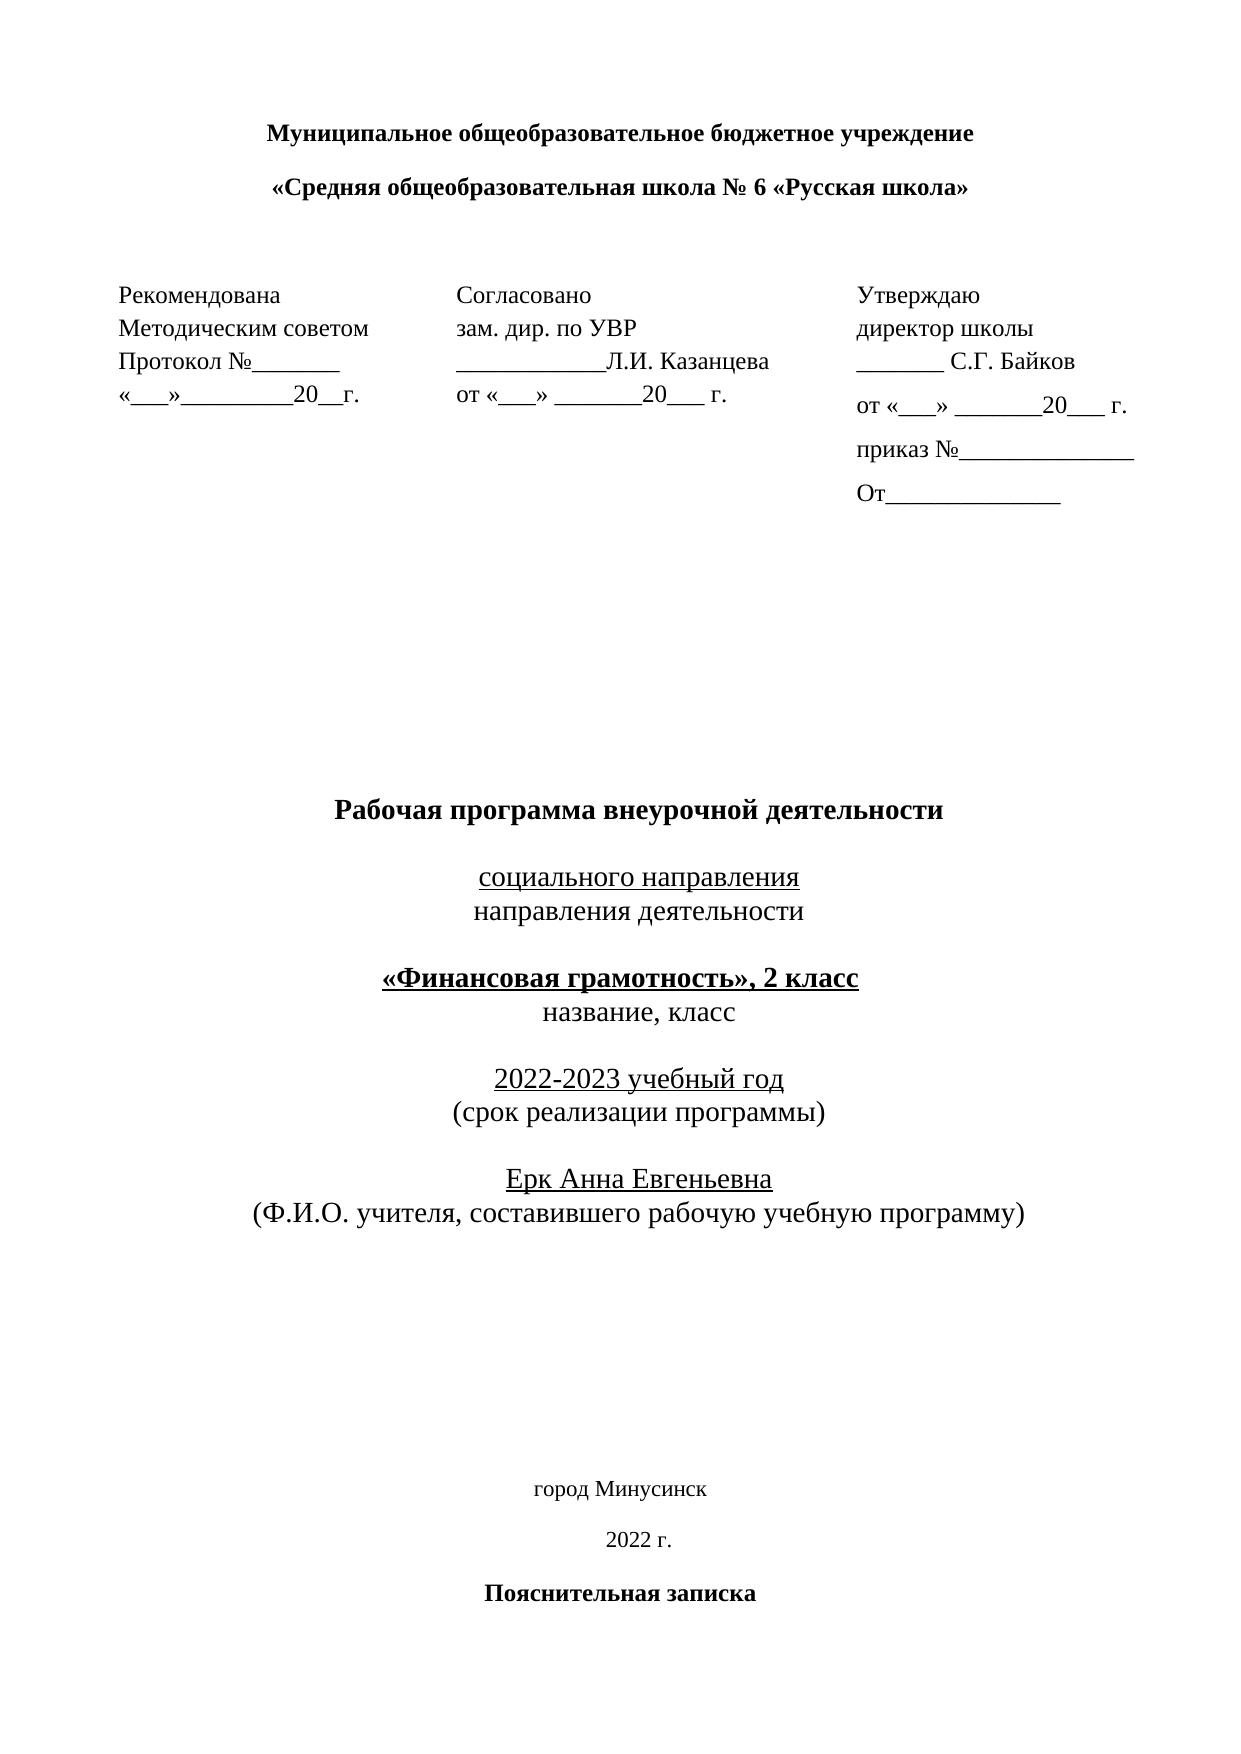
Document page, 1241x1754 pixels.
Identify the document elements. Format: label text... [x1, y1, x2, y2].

text 2022-2023 учебный год [156, 1061, 1122, 1094]
text Ерк Анна Евгеньевна [156, 1161, 1122, 1195]
table_header Согласовано зам. дир. по УВР ____________Л.И. Казанцева от «___» _______20___ г. [445, 280, 845, 521]
text социального направления [156, 859, 1122, 893]
table_header Утверждаю директор школы _______ С.Г. Байков от «___» _______20___ г. приказ №______________ От______________ [845, 280, 1199, 521]
text 2022 г. [156, 1527, 1122, 1553]
text город Минусинск [118, 1476, 1122, 1502]
text название, класс [156, 994, 1122, 1027]
text (Ф.И.О. учителя, составившего рабочую учебную программу) [156, 1195, 1122, 1228]
text направления деятельности [156, 893, 1122, 927]
text «Средняя общеобразовательная школа № 6 «Русская школа» [118, 172, 1122, 201]
text Пояснительная записка [118, 1578, 1122, 1606]
text (срок реализации программы) [156, 1094, 1122, 1128]
text Муниципальное общеобразовательное бюджетное учреждение [118, 118, 1122, 147]
text Рабочая программа внеурочной деятельности [156, 792, 1122, 826]
text «Финансовая грамотность», 2 класс [118, 960, 1122, 994]
table_header Рекомендована Методическим советом Протокол №_______ «___»_________20__г. [107, 280, 445, 521]
